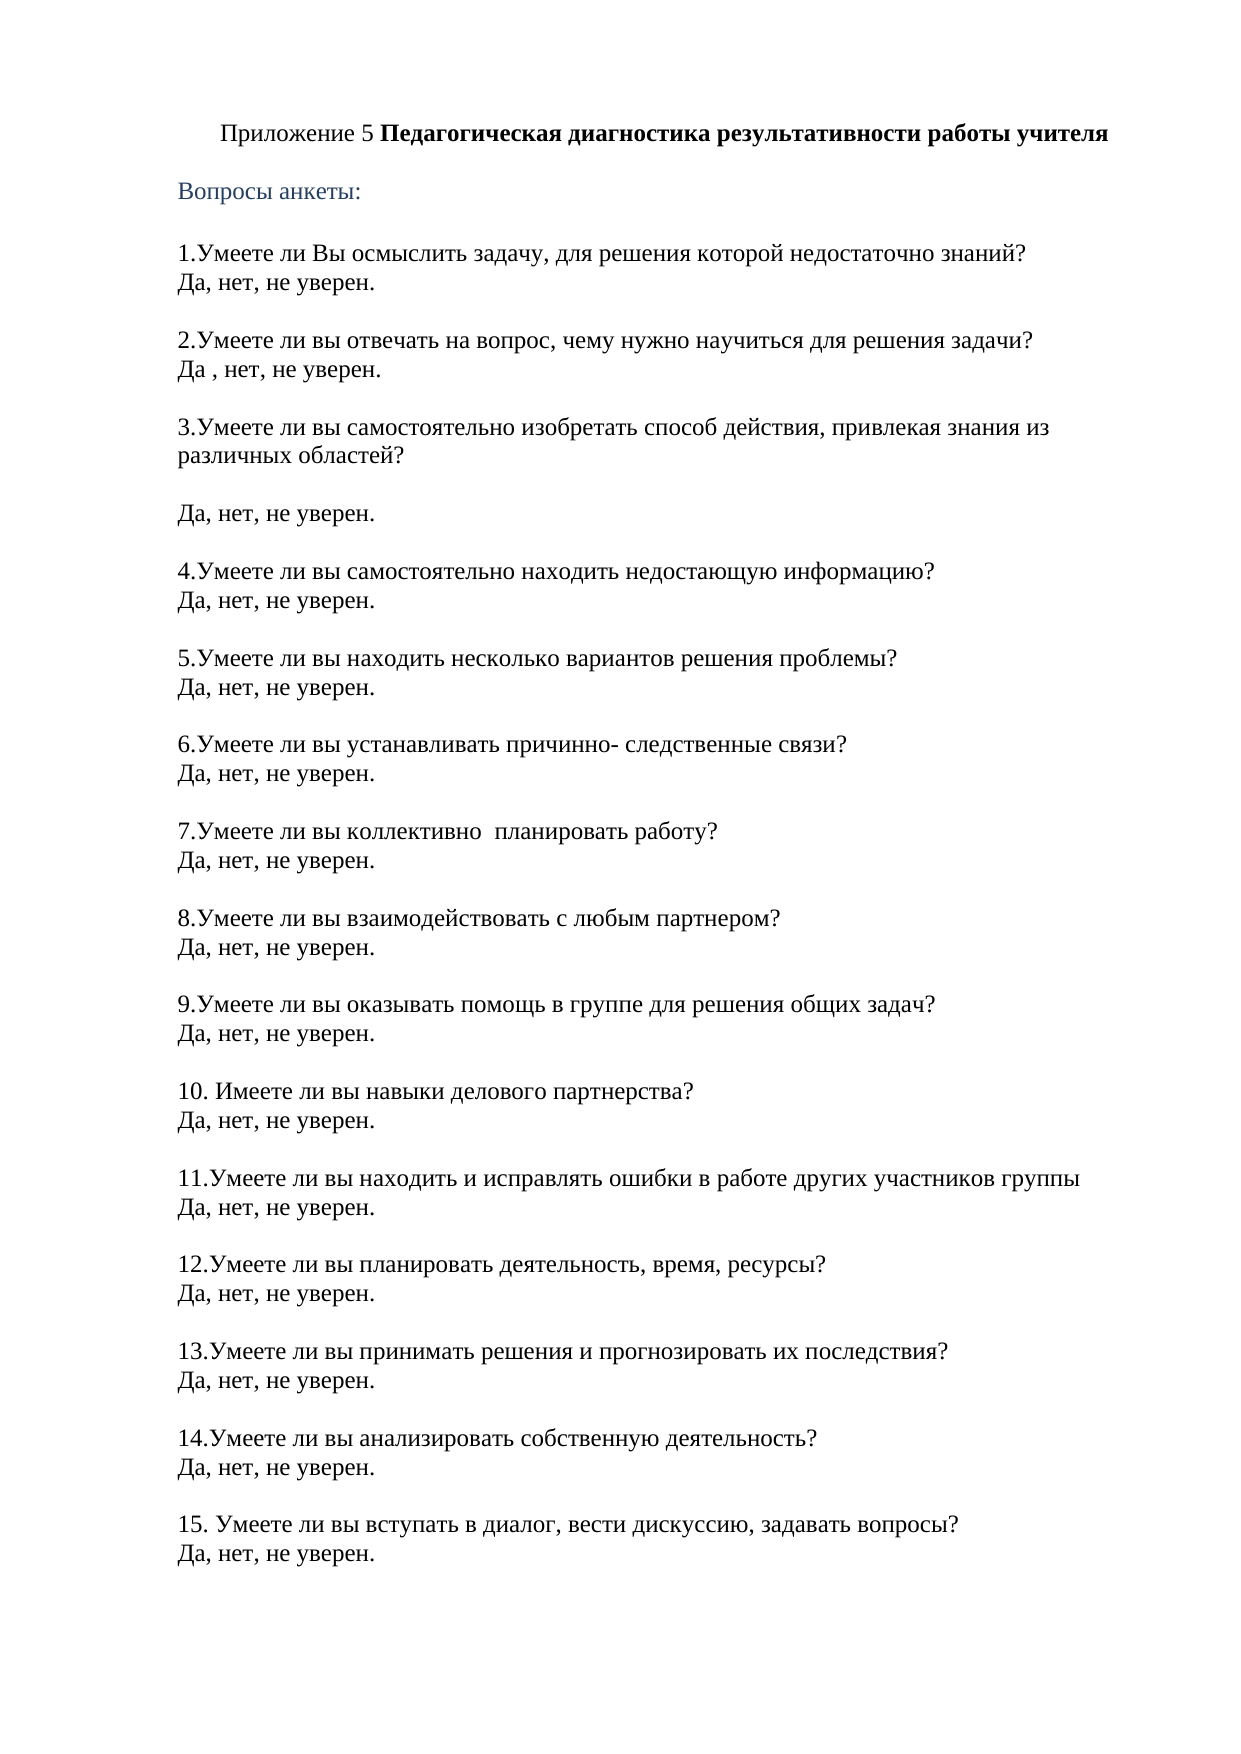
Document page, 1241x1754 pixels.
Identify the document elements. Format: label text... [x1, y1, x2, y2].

subtitle Вопросы анкеты: [177, 176, 1152, 205]
text 5.Умеете ли вы находить несколько вариантов решения проблемы? Да, нет, не уверен. [177, 643, 1152, 700]
text 13.Умеете ли вы принимать решения и прогнозировать их последствия? Да, нет, не уверен. [177, 1336, 1152, 1394]
text 9.Умеете ли вы оказывать помощь в группе для решения общих задач? Да, нет, не уверен. [177, 989, 1152, 1047]
text 4.Умеете ли вы самостоятельно находить недостающую информацию? Да, нет, не уверен. [177, 556, 1152, 614]
text 2.Умеете ли вы отвечать на вопрос, чему нужно научиться для решения задачи? Да , нет, не уверен. [177, 325, 1152, 382]
text 8.Умеете ли вы взаимодействовать с любым партнером? Да, нет, не уверен. [177, 903, 1152, 960]
text Да, нет, не уверен. [177, 498, 1152, 527]
text 3.Умеете ли вы самостоятельно изобретать способ действия, привлекая знания из различных областей? [177, 412, 1152, 469]
text Приложение 5 Педагогическая диагностика результативности работы учителя [177, 118, 1152, 147]
text 10. Имеете ли вы навыки делового партнерства? Да, нет, не уверен. [177, 1076, 1152, 1134]
text 15. Умеете ли вы вступать в диалог, вести дискуссию, задавать вопросы? Да, нет, не уверен. [177, 1509, 1152, 1567]
text 7.Умеете ли вы коллективно планировать работу? Да, нет, не уверен. [177, 816, 1152, 874]
text 1.Умеете ли Вы осмыслить задачу, для решения которой недостаточно знаний? Да, нет, не уверен. [177, 238, 1152, 296]
text 12.Умеете ли вы планировать деятельность, время, ресурсы? Да, нет, не уверен. [177, 1249, 1152, 1307]
text 6.Умеете ли вы устанавливать причинно- следственные связи? Да, нет, не уверен. [177, 729, 1152, 787]
text 11.Умеете ли вы находить и исправлять ошибки в работе других участников группы Да, нет, не уверен. [177, 1163, 1152, 1220]
text 14.Умеете ли вы анализировать собственную деятельность? Да, нет, не уверен. [177, 1423, 1152, 1480]
